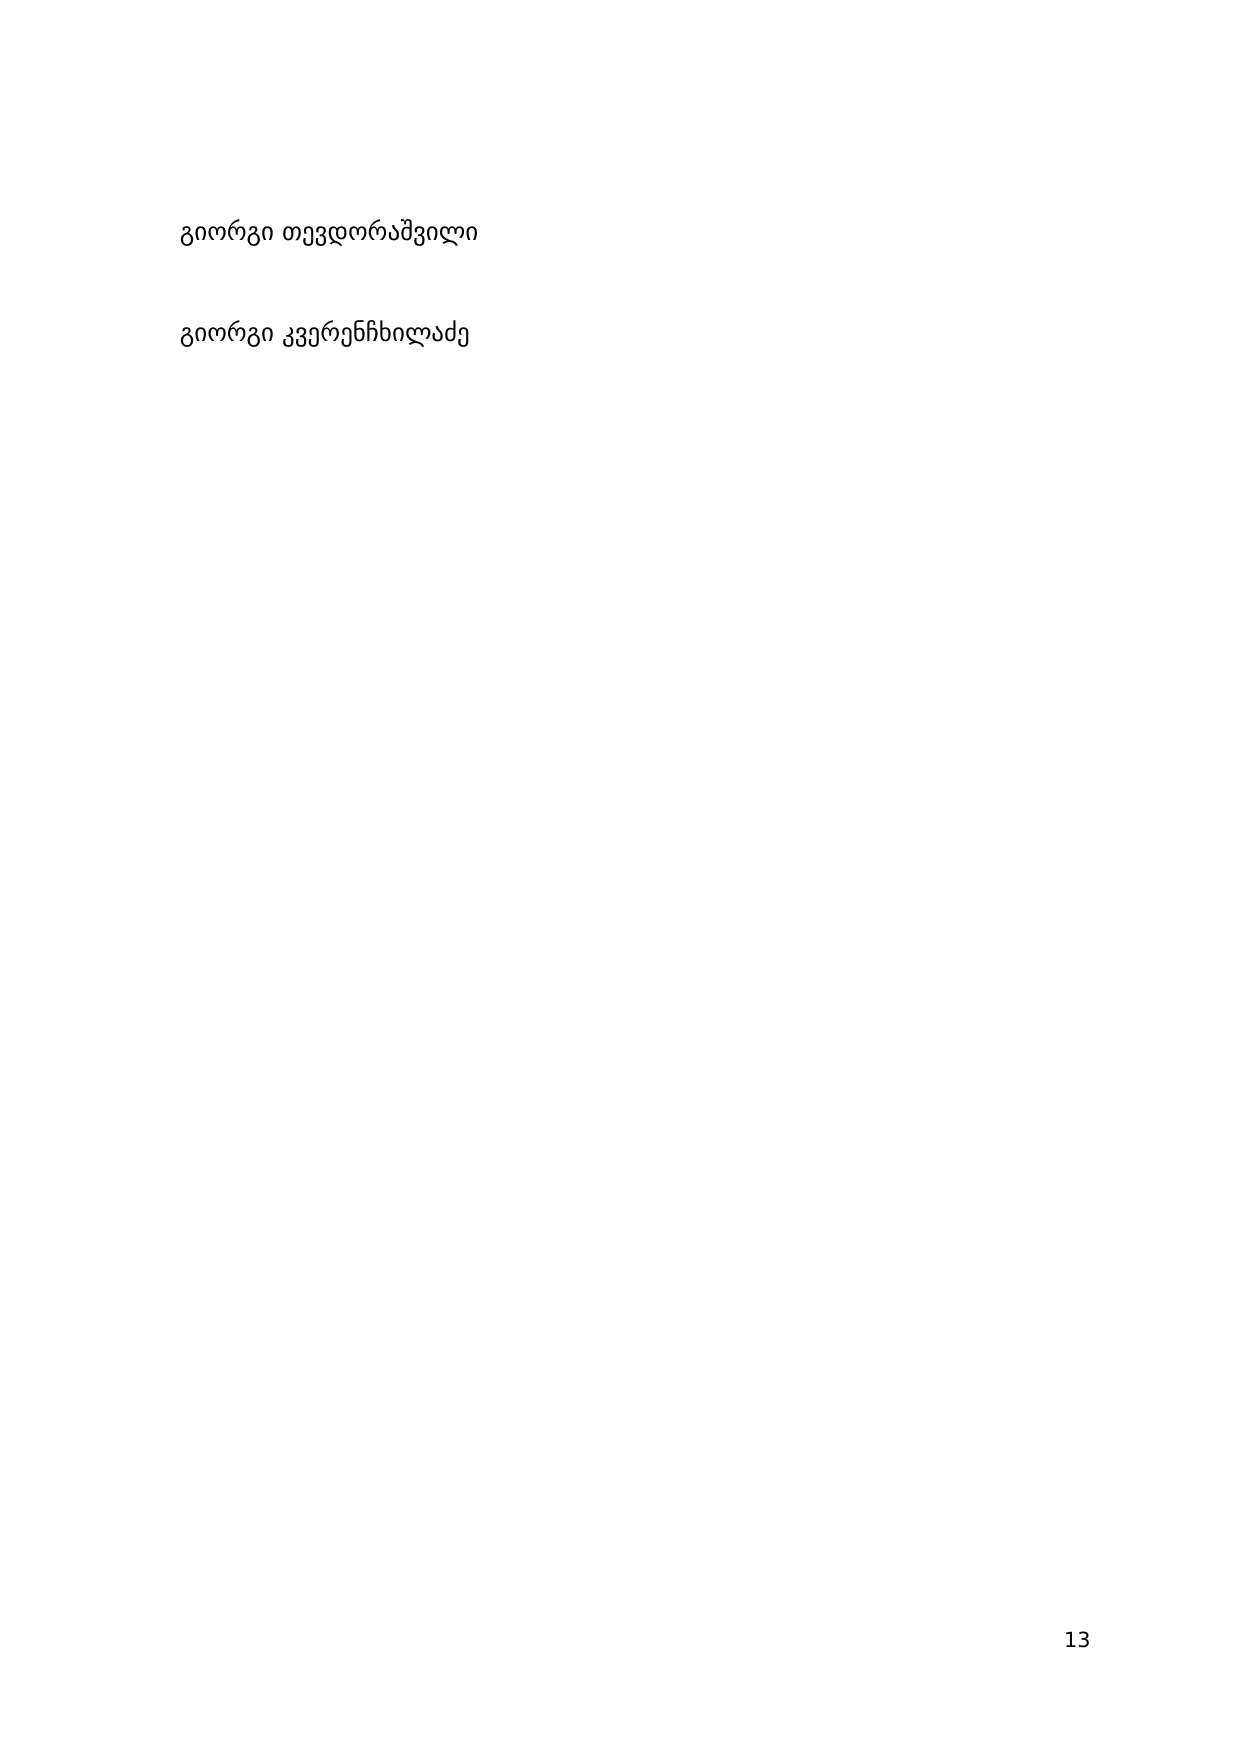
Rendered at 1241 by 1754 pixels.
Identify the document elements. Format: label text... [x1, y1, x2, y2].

text გიორგი კვერენჩხილაძე [150, 318, 1087, 347]
text გიორგი თევდორაშვილი [150, 217, 1087, 246]
